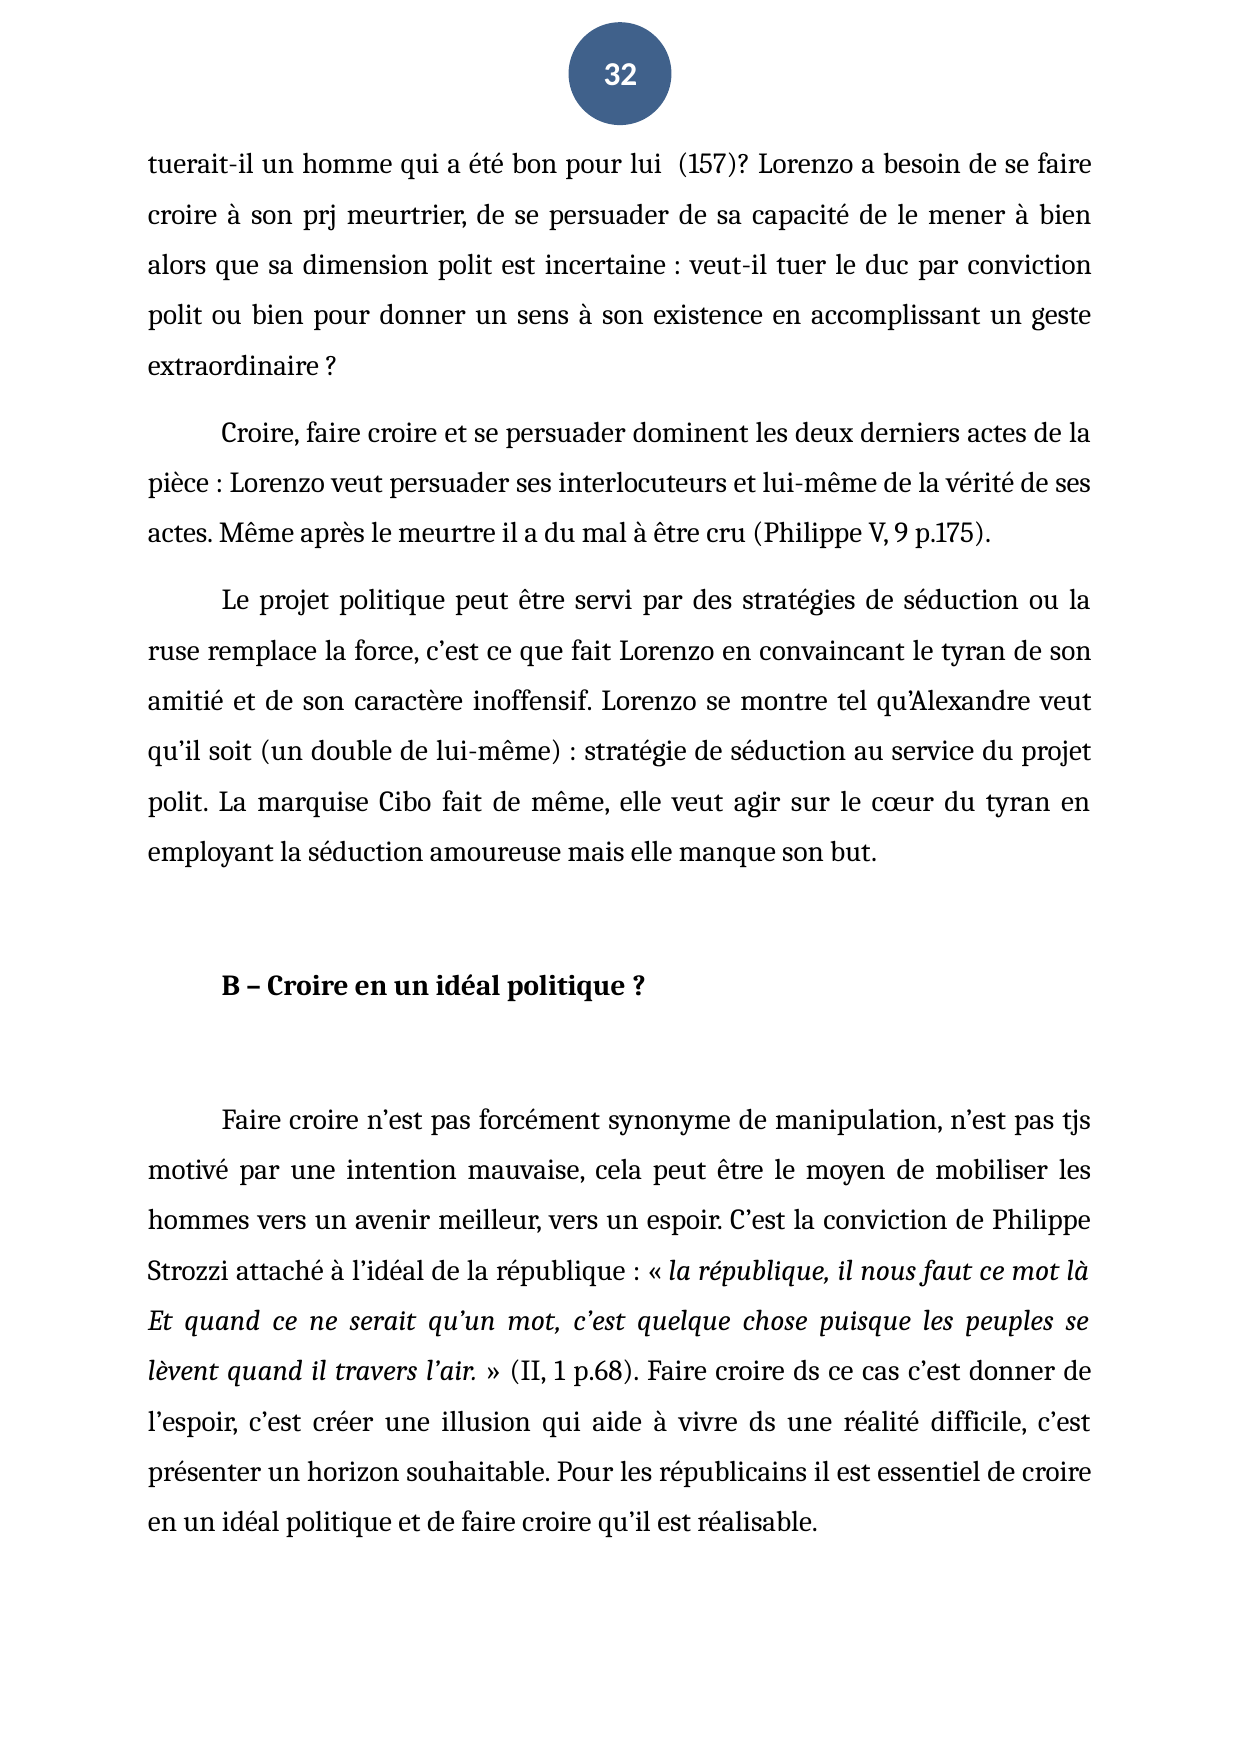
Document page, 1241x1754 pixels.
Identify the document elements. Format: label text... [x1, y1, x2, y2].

text Croire, faire croire et se persuader dominent les deux derniers actes de la pièce : Lorenzo veut persuader ses interlocuteurs et lui-même de la vérité de ses actes. Même après le meurtre il a du mal à être cru (Philippe V, 9 p.175). [148, 416, 1093, 550]
text B – Croire en un idéal politique ? [148, 969, 1093, 1002]
text Faire croire n’est pas forcément synonyme de manipulation, n’est pas tjs motivé par une intention mauvaise, cela peut être le moyen de mobiliser les hommes vers un avenir meilleur, vers un espoir. C’est la conviction de Philippe Strozzi attaché à l’idéal de la république : « la république, il nous faut ce mot là Et quand ce ne serait qu’un mot, c’est quelque chose puisque les peuples se lèvent quand il travers l’air. » (II, 1 p.68). Faire croire ds ce cas c’est donner de l’espoir, c’est créer une illusion qui aide à vivre ds une réalité difficile, c’est présenter un horizon souhaitable. Pour les républicains il est essentiel de croire en un idéal politique et de faire croire qu’il est réalisable. [148, 1103, 1093, 1539]
text Le projet politique peut être servi par des stratégies de séduction ou la ruse remplace la force, c’est ce que fait Lorenzo en convaincant le tyran de son amitié et de son caractère inoffensif. Lorenzo se montre tel qu’Alexandre veut qu’il soit (un double de lui-même) : stratégie de séduction au service du projet polit. La marquise Cibo fait de même, elle veut agir sur le cœur du tyran en employant la séduction amoureuse mais elle manque son but. [148, 583, 1093, 868]
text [148, 148, 1093, 382]
